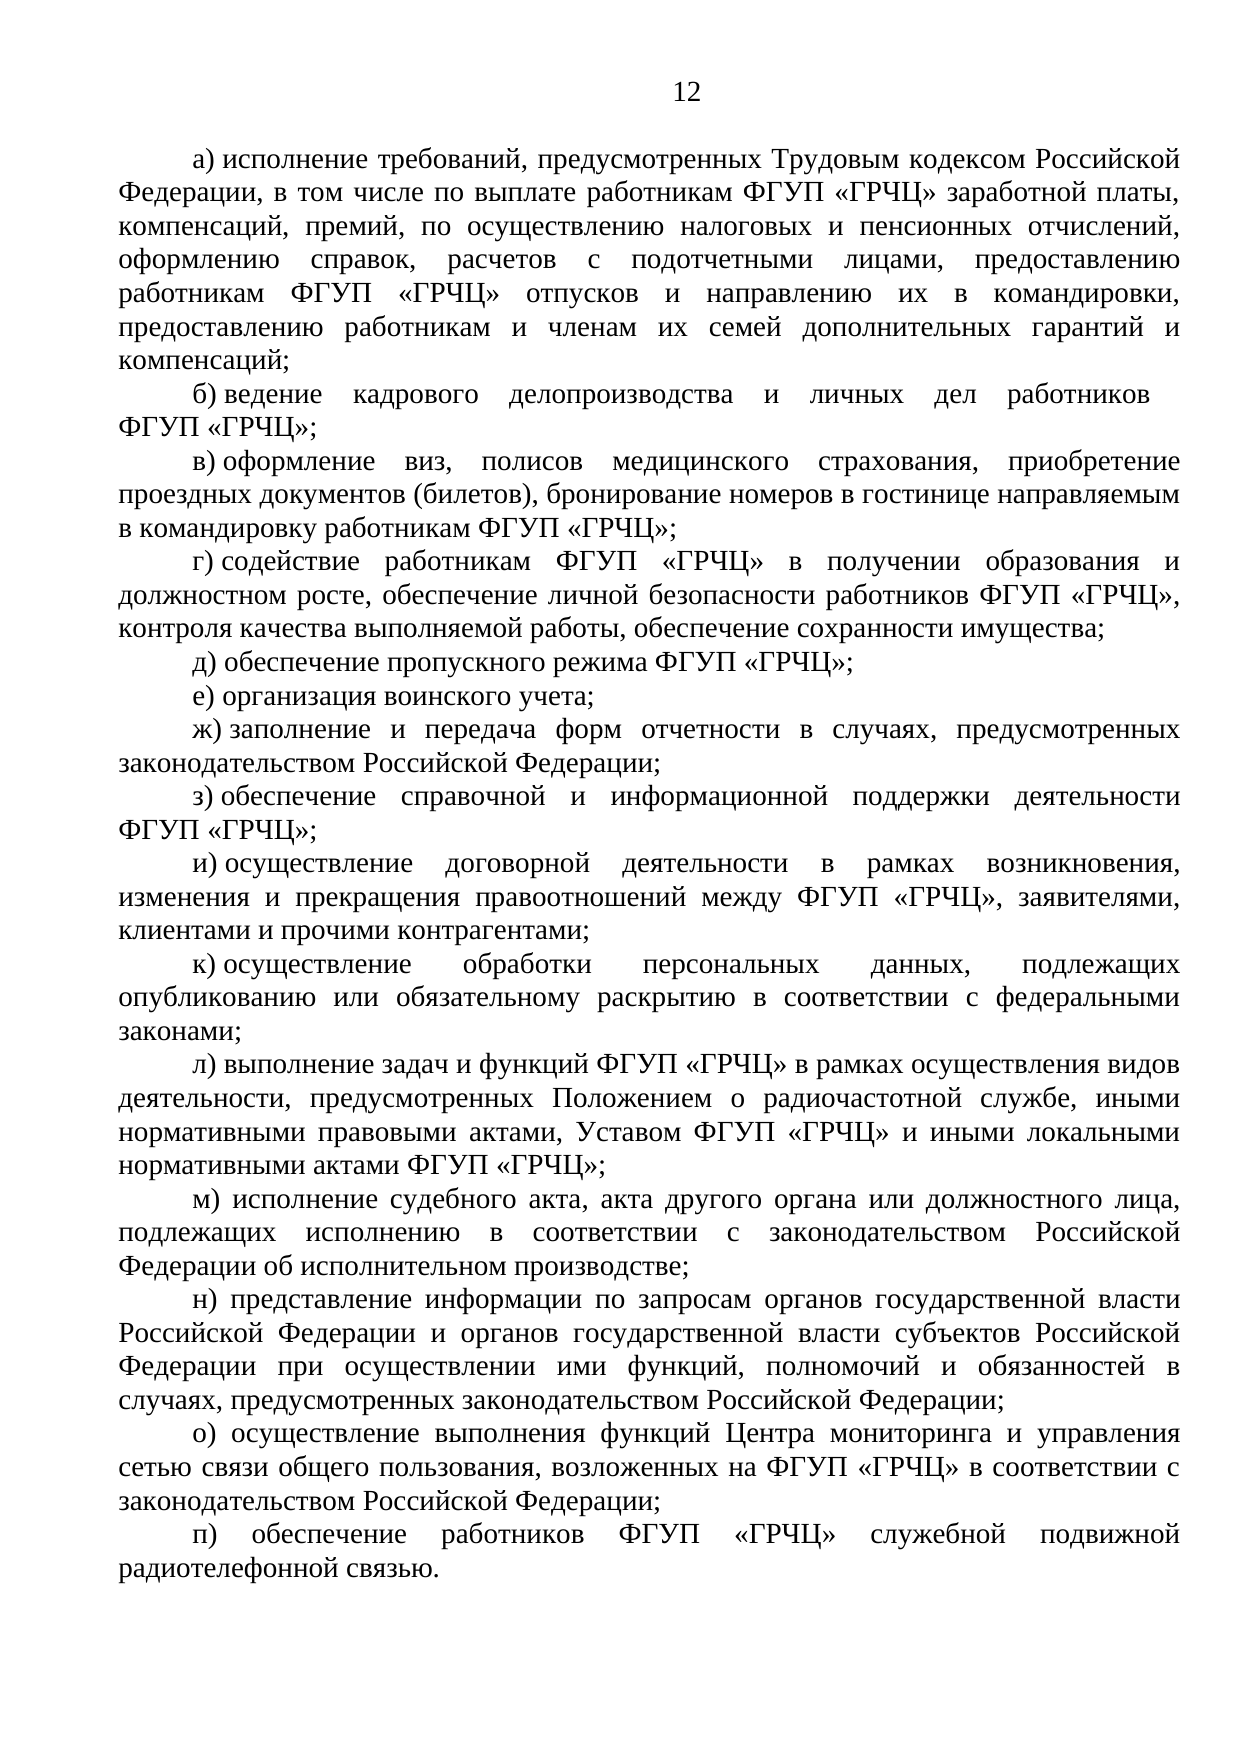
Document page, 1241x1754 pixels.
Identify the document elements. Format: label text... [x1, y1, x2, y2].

text и) осуществление договорной деятельности в рамках возникновения, изменения и прекращения правоотношений между ФГУП «ГРЧЦ», заявителями, клиентами и прочими контрагентами; [118, 845, 1181, 946]
text п) обеспечение работников ФГУП «ГРЧЦ» служебной подвижной радиотелефонной связью. [118, 1516, 1181, 1583]
text м) исполнение судебного акта, акта другого органа или должностного лица, подлежащих исполнению в соответствии с законодательством Российской Федерации об исполнительном производстве; [118, 1181, 1181, 1281]
text г) содействие работникам ФГУП «ГРЧЦ» в получении образования и должностном росте, обеспечение личной безопасности работников ФГУП «ГРЧЦ», контроля качества выполняемой работы, обеспечение сохранности имущества; [118, 543, 1181, 644]
text б) ведение кадрового делопроизводства и личных дел работников ФГУП «ГРЧЦ»; [118, 376, 1181, 443]
text в) оформление виз, полисов медицинского страхования, приобретение проездных документов (билетов), бронирование номеров в гостинице направляемым в командировку работникам ФГУП «ГРЧЦ»; [118, 443, 1181, 543]
text а) исполнение требований, предусмотренных Трудовым кодексом Российской Федерации, в том числе по выплате работникам ФГУП «ГРЧЦ» заработной платы, компенсаций, премий, по осуществлению налоговых и пенсионных отчислений, оформлению справок, расчетов с подотчетными лицами, предоставлению работникам ФГУП «ГРЧЦ» отпусков и направлению их в командировки, предоставлению работникам и членам их семей дополнительных гарантий и компенсаций; [118, 141, 1181, 376]
text л) выполнение задач и функций ФГУП «ГРЧЦ» в рамках осуществления видов деятельности, предусмотренных Положением о радиочастотной службе, иными нормативными правовыми актами, Уставом ФГУП «ГРЧЦ» и иными локальными нормативными актами ФГУП «ГРЧЦ»; [118, 1047, 1181, 1181]
text к) осуществление обработки персональных данных, подлежащих опубликованию или обязательному раскрытию в соответствии с федеральными законами; [118, 946, 1181, 1047]
text о) осуществление выполнения функций Центра мониторинга и управления сетью связи общего пользования, возложенных на ФГУП «ГРЧЦ» в соответствии с законодательством Российской Федерации; [118, 1416, 1181, 1516]
text д) обеспечение пропускного режима ФГУП «ГРЧЦ»; [118, 644, 1181, 678]
text е) организация воинского учета; [118, 678, 1181, 711]
text ж) заполнение и передача форм отчетности в случаях, предусмотренных законодательством Российской Федерации; [118, 711, 1181, 778]
text з) обеспечение справочной и информационной поддержки деятельности ФГУП «ГРЧЦ»; [118, 778, 1181, 845]
text н) представление информации по запросам органов государственной власти Российской Федерации и органов государственной власти субъектов Российской Федерации при осуществлении ими функций, полномочий и обязанностей в случаях, предусмотренных законодательством Российской Федерации; [118, 1281, 1181, 1416]
